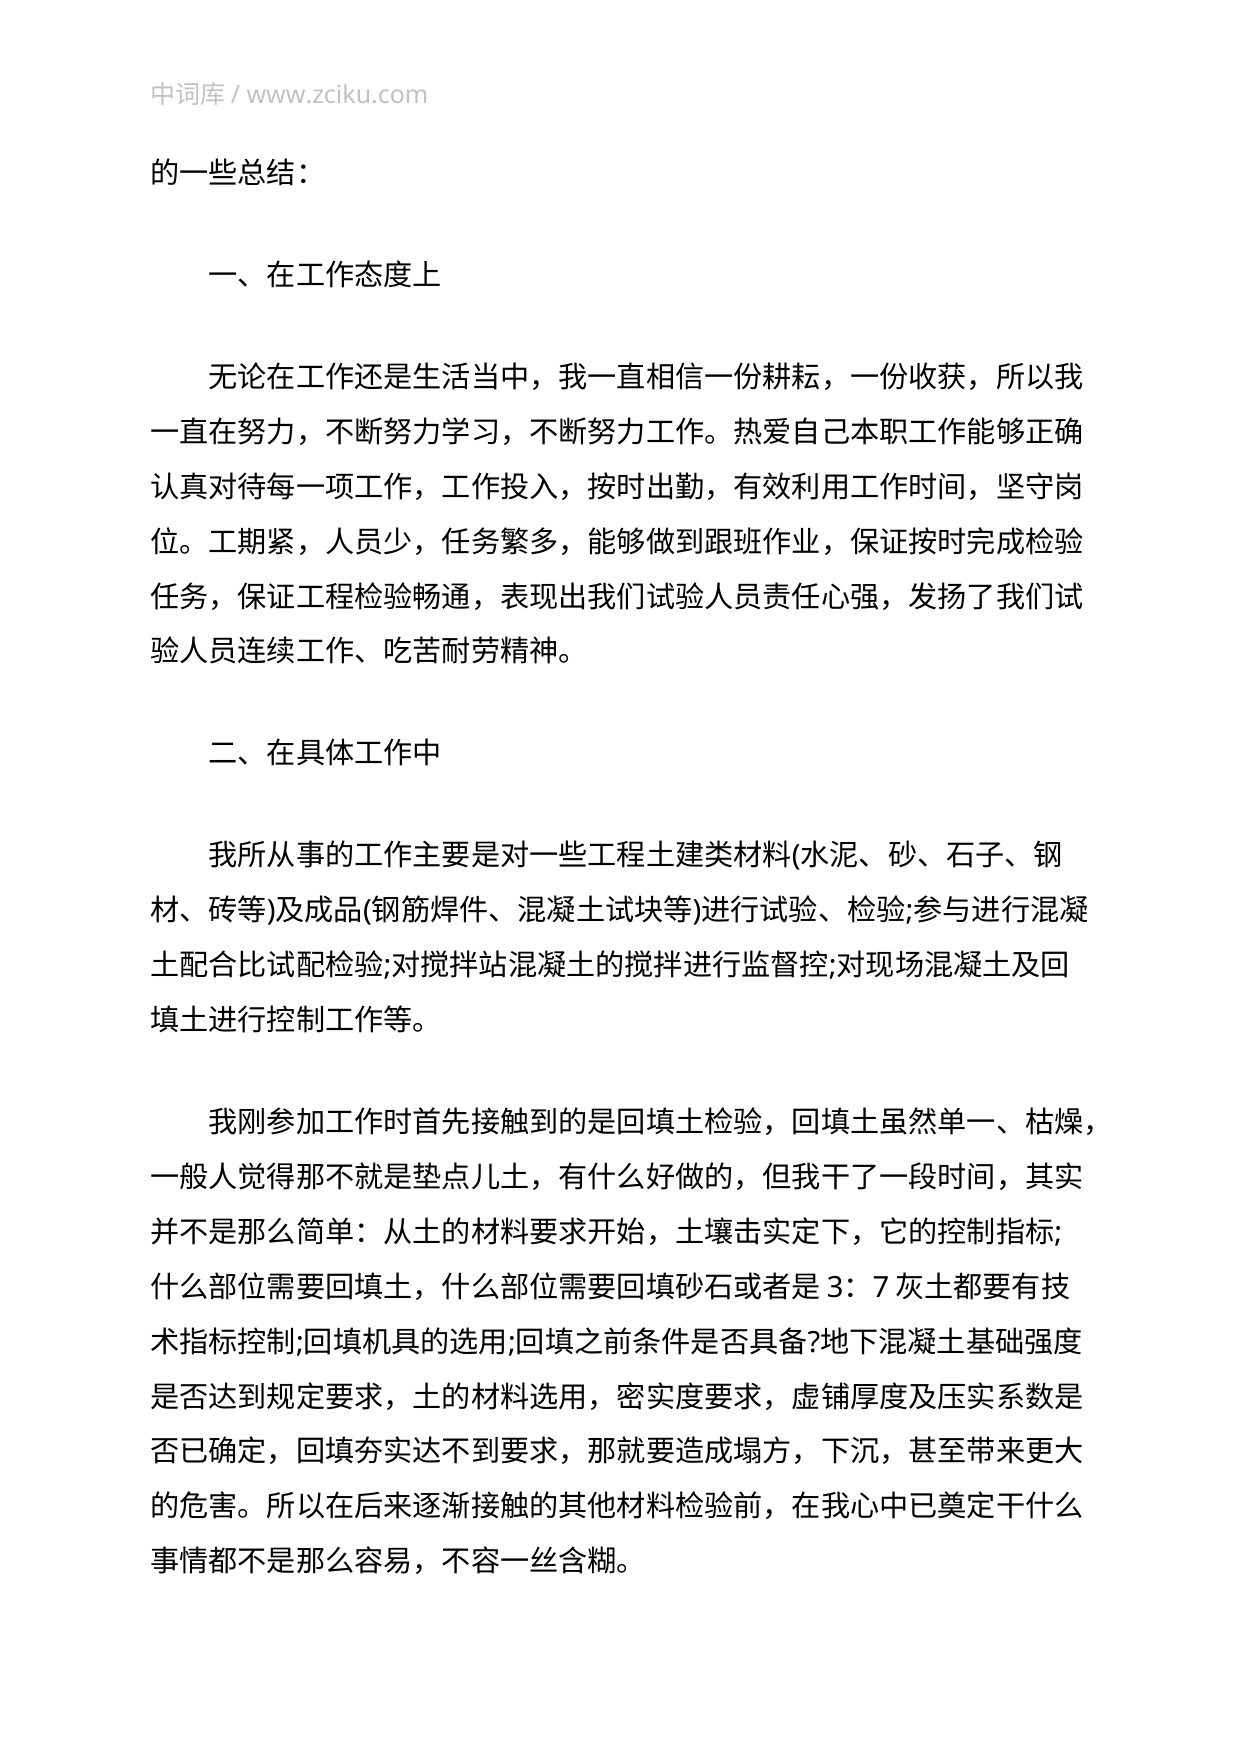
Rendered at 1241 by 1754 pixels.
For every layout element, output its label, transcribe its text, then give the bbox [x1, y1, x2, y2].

text 无论在工作还是生活当中，我一直相信一份耕耘，一份收获，所以我一直在努力，不断努力学习，不断努力工作。热爱自己本职工作能够正确认真对待每一项工作，工作投入，按时出勤，有效利用工作时间，坚守岗位。工期紧，人员少，任务繁多，能够做到跟班作业，保证按时完成检验任务，保证工程检验畅通，表现出我们试验人员责任心强，发扬了我们试验人员连续工作、吃苦耐劳精神。 [150, 353, 1090, 670]
text 一、在工作态度上 [150, 252, 1090, 294]
text 二、在具体工作中 [150, 730, 1090, 772]
text 我刚参加工作时首先接触到的是回填土检验，回填土虽然单一、枯燥，一般人觉得那不就是垫点儿土，有什么好做的，但我干了一段时间，其实并不是那么简单：从土的材料要求开始，土壤击实定下，它的控制指标;什么部位需要回填土，什么部位需要回填砂石或者是3：7灰土都要有技术指标控制;回填机具的选用;回填之前条件是否具备?地下混凝土基础强度是否达到规定要求，土的材料选用，密实度要求，虚铺厚度及压实系数是否已确定，回填夯实达不到要求，那就要造成塌方，下沉，甚至带来更大的危害。所以在后来逐渐接触的其他材料检验前，在我心中已奠定干什么事情都不是那么容易，不容一丝含糊。 [150, 1098, 1090, 1580]
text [150, 150, 1090, 192]
text 我所从事的工作主要是对一些工程土建类材料(水泥、砂、石子、钢材、砖等)及成品(钢筋焊件、混凝土试块等)进行试验、检验;参与进行混凝土配合比试配检验;对搅拌站混凝土的搅拌进行监督控;对现场混凝土及回填土进行控制工作等。 [150, 832, 1090, 1039]
